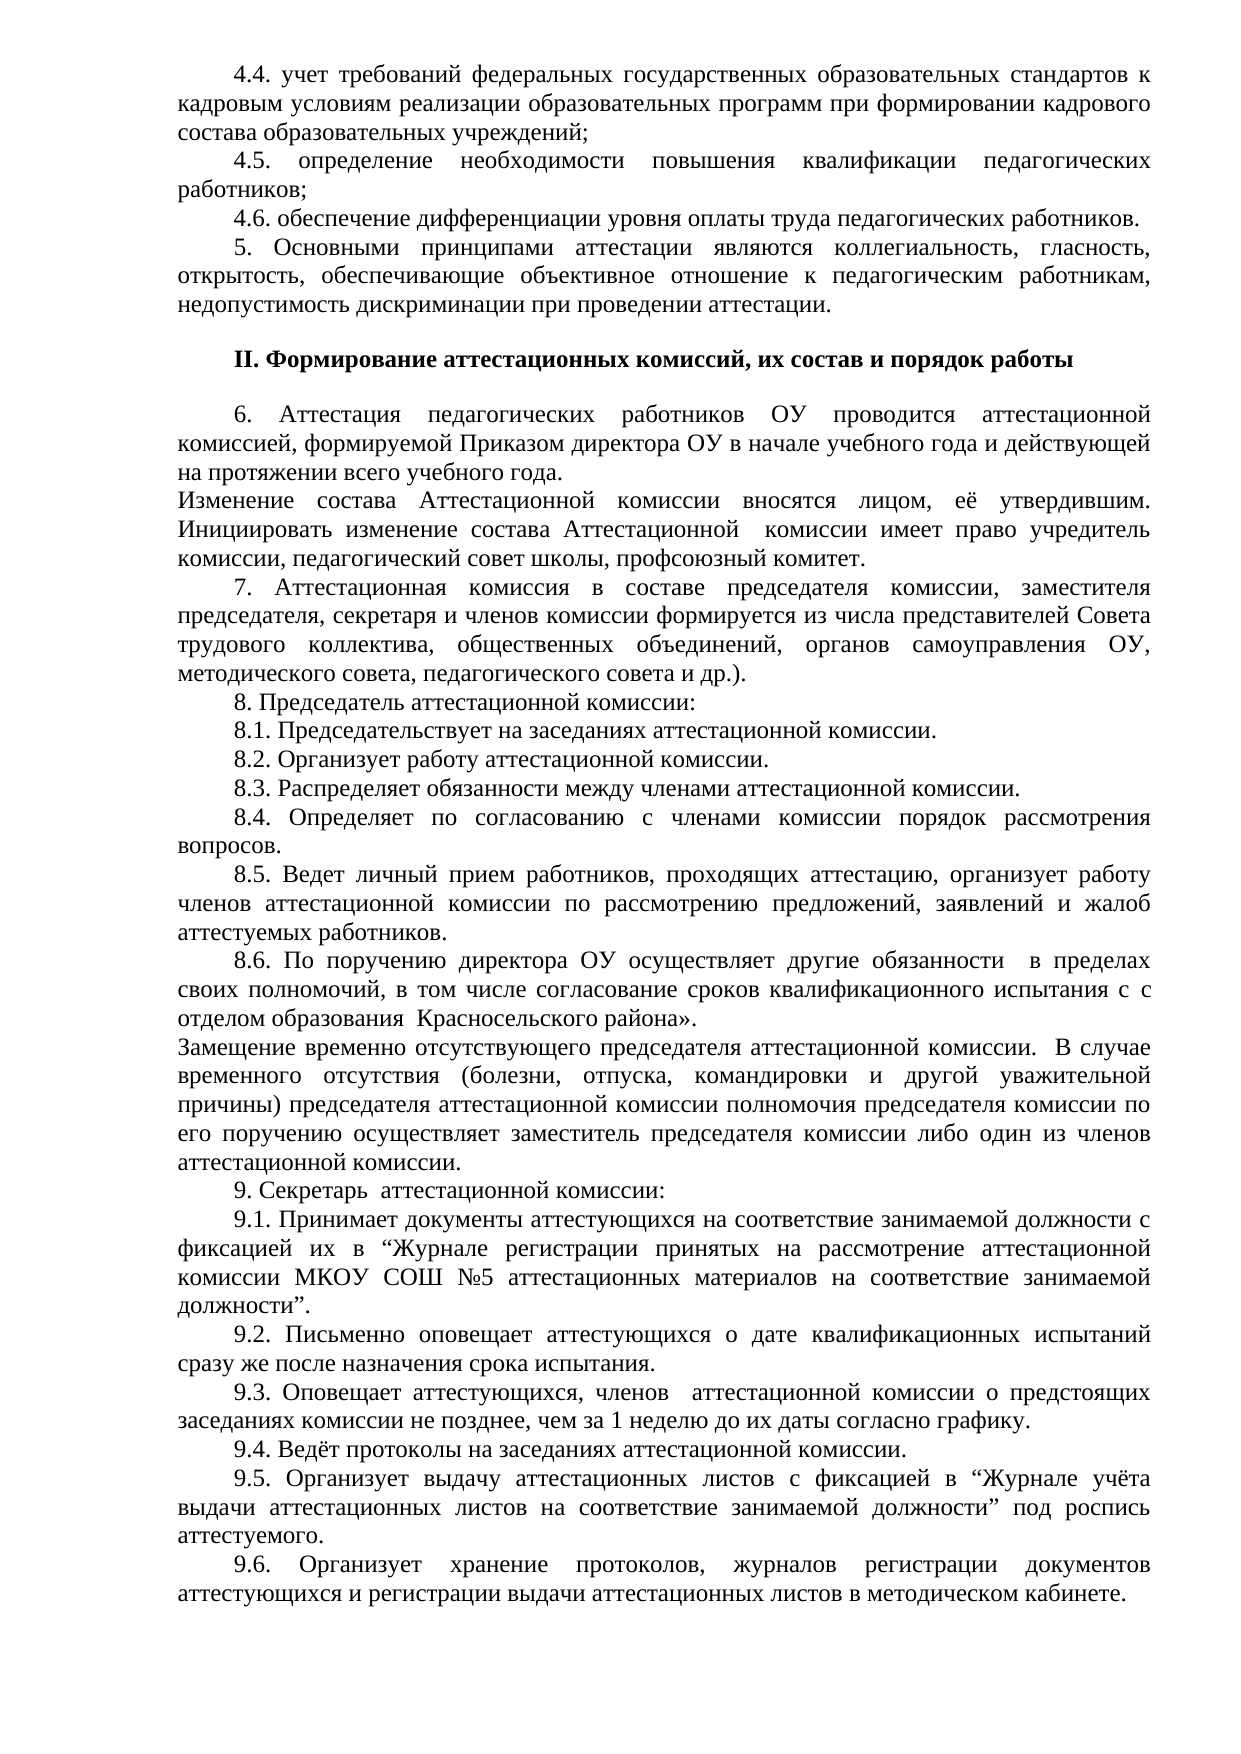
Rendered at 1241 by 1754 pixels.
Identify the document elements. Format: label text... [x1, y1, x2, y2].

text 8.1. Председательствует на заседаниях аттестационной комиссии. [177, 716, 1152, 744]
text 9.5. Организует выдачу аттестационных листов с фиксацией в “Журнале учёта выдачи аттестационных листов на соответствие занимаемой должности” под роспись аттестуемого. [177, 1463, 1152, 1549]
text 5. Основными принципами аттестации являются коллегиальность, гласность, открытость, обеспечивающие объективное отношение к педагогическим работникам, недопустимость дискриминации при проведении аттестации. [177, 232, 1152, 318]
text 4.6. обеспечение дифференциации уровня оплаты труда педагогических работников. [177, 203, 1152, 232]
text 7. Аттестационная комиссия в составе председателя комиссии, заместителя председателя, секретаря и членов комиссии формируется из числа представителей Совета трудового коллектива, общественных объединений, органов самоуправления ОУ, методического совета, педагогического совета и др.). [177, 572, 1152, 687]
text 9.6. Организует хранение протоколов, журналов регистрации документов аттестующихся и регистрации выдачи аттестационных листов в методическом кабинете. [177, 1549, 1152, 1607]
text 8.3. Распределяет обязанности между членами аттестационной комиссии. [177, 773, 1152, 802]
text 8.2. Организует работу аттестационной комиссии. [177, 744, 1152, 773]
text 8. Председатель аттестационной комиссии: [177, 687, 1152, 716]
text Изменение состава Аттестационной комиссии вносятся лицом, её утвердившим. Инициировать изменение состава Аттестационной комиссии имеет право учредитель комиссии, педагогический совет школы, профсоюзный комитет. [177, 486, 1152, 572]
text 9.3. Оповещает аттестующихся, членов аттестационной комиссии о предстоящих заседаниях комиссии не позднее, чем за 1 неделю до их даты согласно графику. [177, 1377, 1152, 1434]
text 8.5. Ведет личный прием работников, проходящих аттестацию, организует работу членов аттестационной комиссии по рассмотрению предложений, заявлений и жалоб аттестуемых работников. [177, 859, 1152, 946]
text 4.5. определение необходимости повышения квалификации педагогических работников; [177, 145, 1152, 203]
text 9.2. Письменно оповещает аттестующихся о дате квалификационных испытаний сразу же после назначения срока испытания. [177, 1319, 1152, 1377]
text 4.4. учет требований федеральных государственных образовательных стандартов к кадровым условиям реализации образовательных программ при формировании кадрового состава образовательных учреждений; [177, 59, 1152, 145]
text 9.1. Принимает документы аттестующихся на соответствие занимаемой должности с фиксацией их в “Журнале регистрации принятых на рассмотрение аттестационной комиссии МКОУ СОШ №5 аттестационных материалов на соответствие занимаемой должности”. [177, 1204, 1152, 1319]
text 9.4. Ведёт протоколы на заседаниях аттестационной комиссии. [177, 1434, 1152, 1463]
text 8.4. Определяет по согласованию с членами комиссии порядок рассмотрения вопросов. [177, 802, 1152, 859]
text 9. Секретарь аттестационной комиссии: [177, 1176, 1152, 1204]
text 8.6. По поручению директора ОУ осуществляет другие обязанности в пределах своих полномочий, в том числе согласование сроков квалификационного испытания с с отделом образования Красносельского района». [177, 946, 1152, 1032]
text Замещение временно отсутствующего председателя аттестационной комиссии. В случае временного отсутствия (болезни, отпуска, командировки и другой уважительной причины) председателя аттестационной комиссии полномочия председателя комиссии по его поручению осуществляет заместитель председателя комиссии либо один из членов аттестационной комиссии. [177, 1032, 1152, 1176]
text 6. Аттестация педагогических работников ОУ проводится аттестационной комиссией, формируемой Приказом директора ОУ в начале учебного года и действующей на протяжении всего учебного года. [177, 399, 1152, 486]
text II. Формирование аттестационных комиссий, их состав и порядок работы [177, 344, 1152, 373]
